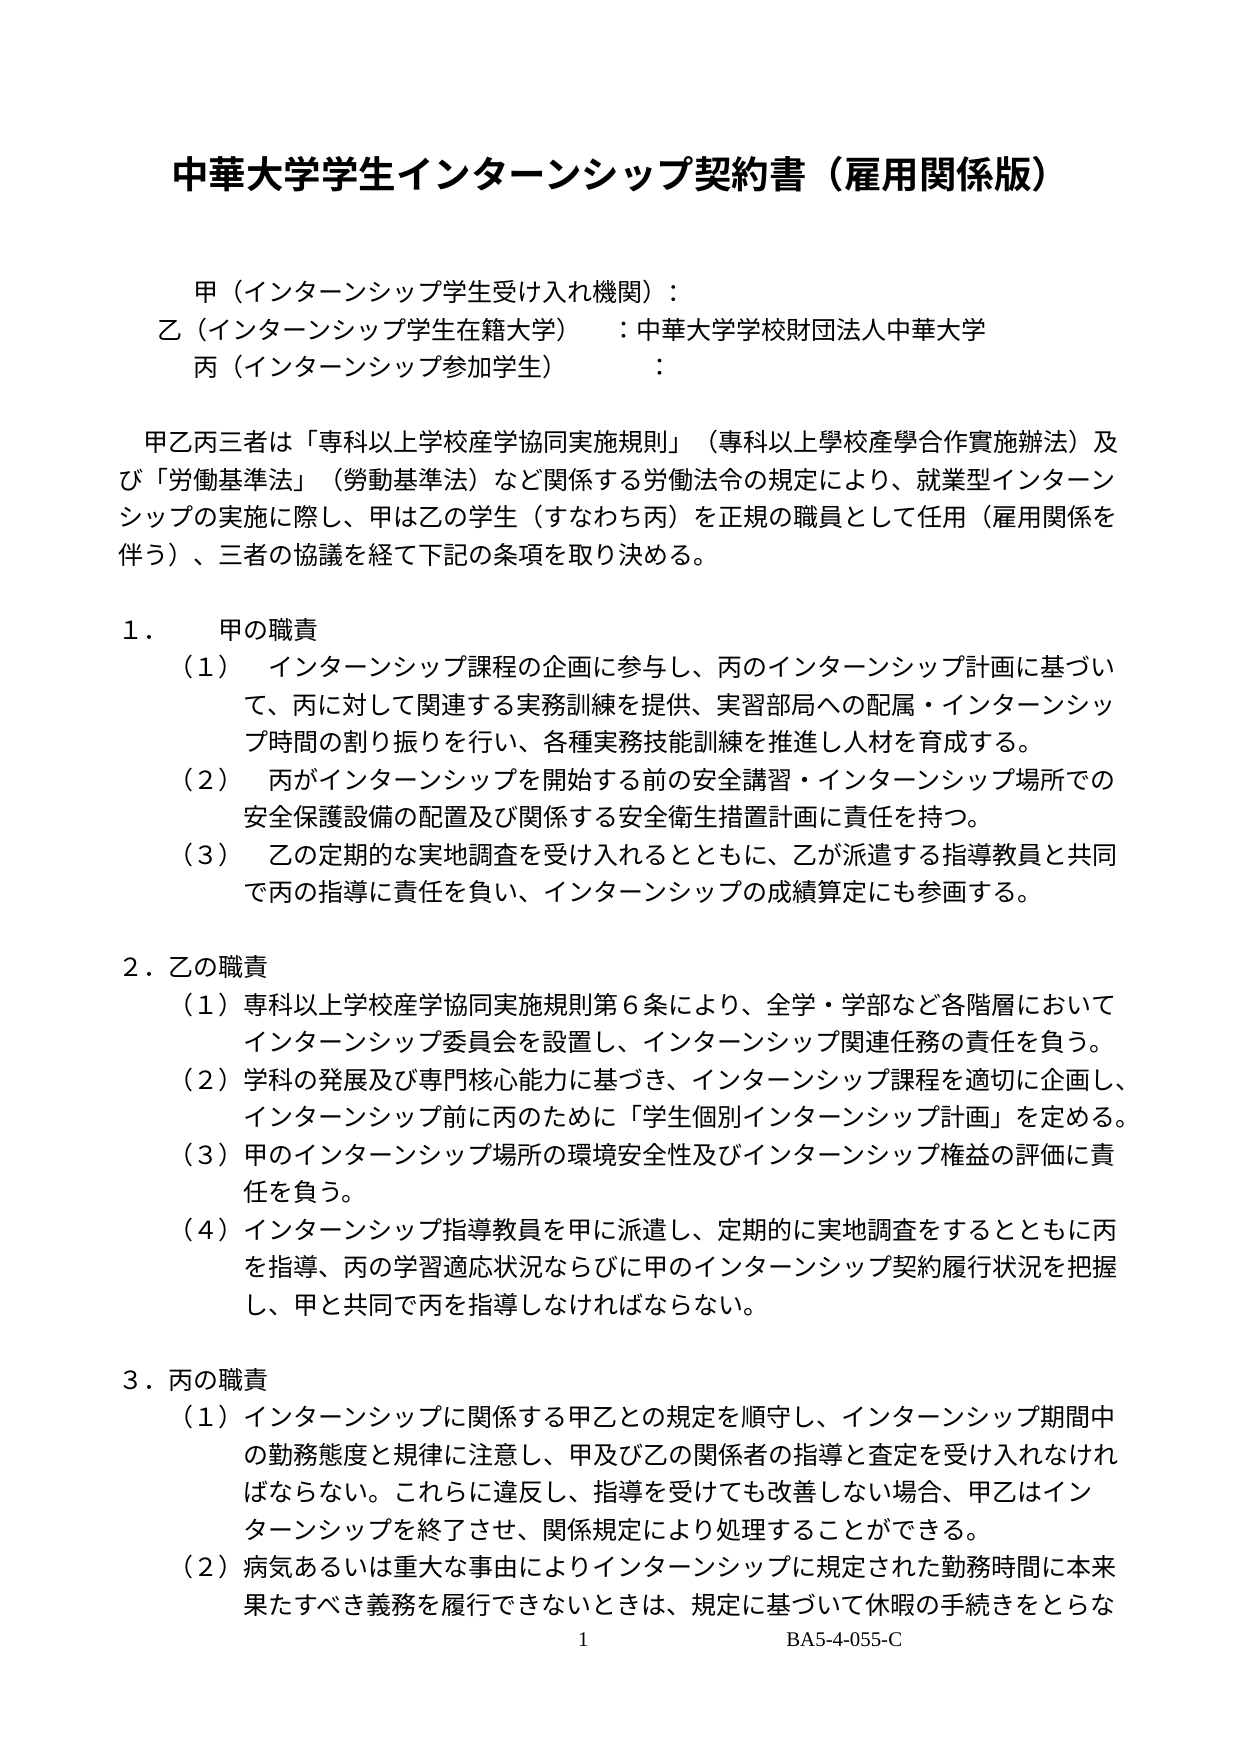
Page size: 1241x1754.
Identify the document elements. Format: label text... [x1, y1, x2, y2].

text 乙（インターンシップ学生在籍大学） ：中華大学学校財団法人中華大学 [118, 310, 1122, 347]
list 乙の定期的な実地調査を受け入れるとともに、乙が派遣する指導教員と共同で丙の指導に責任を負い、インターンシップの成績算定にも参画する。 [168, 835, 1122, 910]
text （３）甲のインターンシップ場所の環境安全性及びインターンシップ権益の評価に責任を負う。 [118, 1135, 1122, 1210]
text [118, 1547, 1122, 1622]
list インターンシップ課程の企画に参与し、丙のインターンシップ計画に基づいて、丙に対して関連する実務訓練を提供、実習部局への配属・インターンシップ時間の割り振りを行い、各種実務技能訓練を推進し人材を育成する。 [168, 647, 1122, 760]
text 甲乙丙三者は「専科以上学校産学協同実施規則」（專科以上學校產學合作實施辦法）及び「労働基準法」（勞動基準法）など関係する労働法令の規定により、就業型インターンシップの実施に際し、甲は乙の学生（すなわち丙）を正規の職員として任用（雇用関係を伴う）、三者の協議を経て下記の条項を取り決める。 [118, 422, 1122, 572]
text （１）専科以上学校産学協同実施規則第６条により、全学・学部など各階層においてインターンシップ委員会を設置し、インターンシップ関連任務の責任を負う。 [118, 985, 1122, 1060]
text 中華大学学生インターンシップ契約書（雇用関係版） [118, 135, 1122, 210]
text ２．乙の職責 [118, 947, 1122, 985]
list 丙がインターンシップを開始する前の安全講習・インターンシップ場所での安全保護設備の配置及び関係する安全衛生措置計画に責任を持つ。 [168, 760, 1122, 835]
text （４）インターンシップ指導教員を甲に派遣し、定期的に実地調査をするとともに丙を指導、丙の学習適応状況ならびに甲のインターンシップ契約履行状況を把握し、甲と共同で丙を指導しなければならない。 [118, 1210, 1122, 1322]
text ３．丙の職責 [118, 1360, 1122, 1397]
list 甲の職責 [118, 610, 1122, 647]
text 甲（インターンシップ学生受け入れ機関）： [118, 272, 1122, 310]
text （１）インターンシップに関係する甲乙との規定を順守し、インターンシップ期間中の勤務態度と規律に注意し、甲及び乙の関係者の指導と査定を受け入れなければならない。これらに違反し、指導を受けても改善しない場合、甲乙はインターンシップを終了させ、関係規定により処理することができる。 [118, 1397, 1122, 1547]
text 丙（インターンシップ参加学生） ： [118, 347, 1122, 385]
text （２）学科の発展及び専門核心能力に基づき、インターンシップ課程を適切に企画し、インターンシップ前に丙のために「学生個別インターンシップ計画」を定める。 [118, 1060, 1122, 1135]
